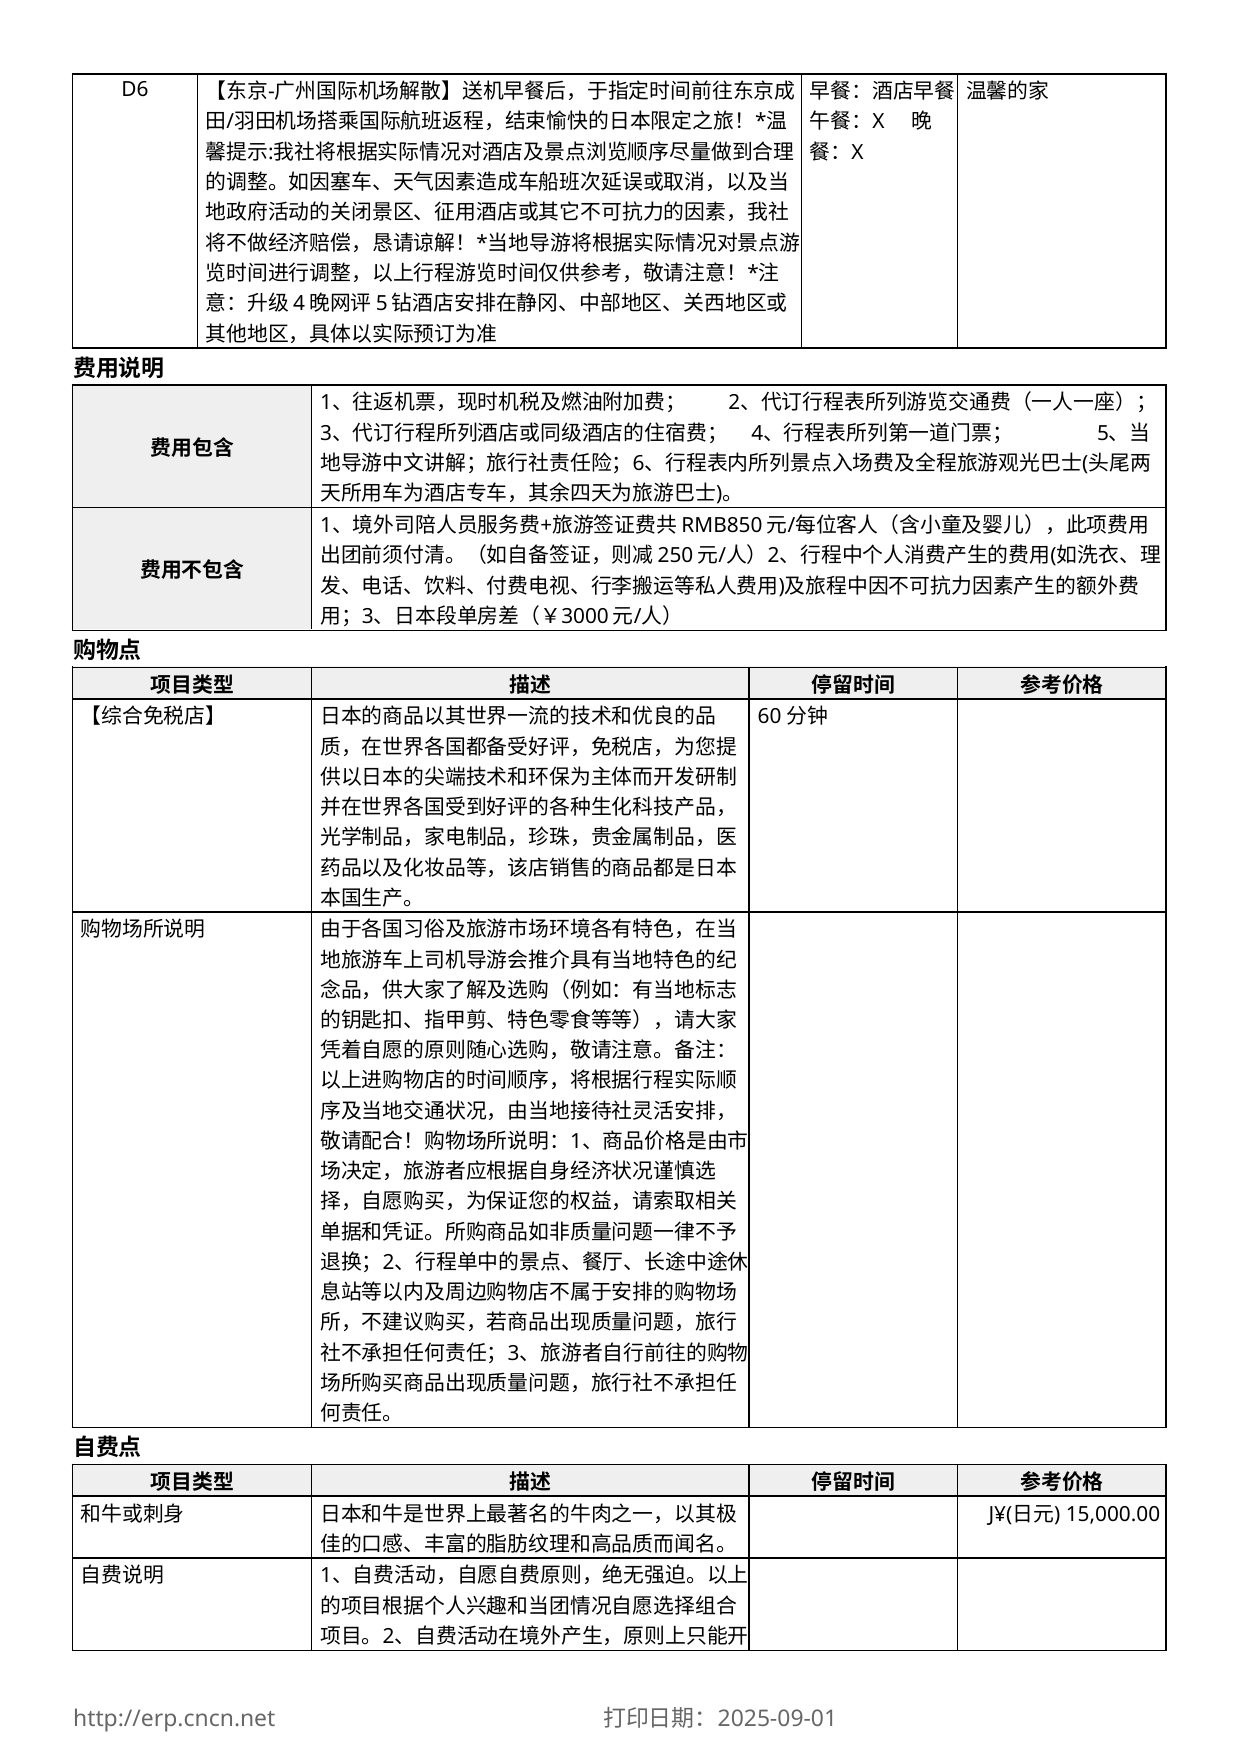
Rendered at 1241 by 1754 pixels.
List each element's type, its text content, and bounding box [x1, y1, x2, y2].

table_cell 【东京-广州国际机场解散】送机 [198, 75, 801, 347]
table_header 停留时间 [750, 1465, 957, 1495]
table_cell [750, 913, 957, 1427]
table_header 参考价格 [958, 668, 1165, 698]
text 购物点 [73, 632, 1167, 665]
table_cell 日本的商品以其世界一流的技术和优良的品质，在世界各国都备受好评，免税店，为您提供以日本的尖端技术和环保为主体而开发研制并在世界各国受到好评的各种生化科技产品，光学制品，家电制品，珍珠，贵金属制品，医药品以及化妆品等，该店销售的商品都是日本本国生产。 [312, 700, 748, 911]
table_cell [958, 1559, 1165, 1649]
table_cell 购物场所说明 [73, 913, 311, 1427]
table_cell 费用不包含 [73, 508, 311, 629]
table_header 项目类型 [73, 1465, 311, 1495]
table_header 1、往返机票，现时机税及燃油附加费； [312, 386, 1165, 507]
table_cell D6 [73, 75, 197, 347]
text 自费点 [73, 1429, 1167, 1462]
table_cell 温馨的家 [958, 75, 1165, 347]
table_cell [750, 1497, 957, 1557]
table_cell 自费说明 [73, 1559, 311, 1649]
table_header 描述 [312, 668, 748, 698]
table_header 费用包含 [73, 386, 311, 507]
text 费用说明 [73, 349, 1167, 383]
table_cell 日本和牛是世界上最著名的牛肉之一，以其极佳的口感、丰富的脂肪纹理和高品质而闻名。 [312, 1497, 748, 1557]
table_header 描述 [312, 1465, 748, 1495]
table_cell [750, 1559, 957, 1649]
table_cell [312, 1559, 748, 1649]
table_header 停留时间 [750, 668, 957, 698]
table_cell [958, 700, 1165, 911]
table_cell 和牛或刺身 [73, 1497, 311, 1557]
table_cell 由于各国习俗及旅游市场环境各有特色，在当地旅游车上司机导游会推介具有当地特色的纪念品，供大家了解及选购（例如：有当地标志的钥匙扣、指甲剪、特色零食等等），请大家凭着自愿的原则随心选购，敬请注意。 [312, 913, 748, 1427]
table_header 参考价格 [958, 1465, 1165, 1495]
table_cell [958, 913, 1165, 1427]
table_cell 1、境外司陪人员服务费+旅游签证费共RMB850元/每位客人（含小童及婴儿），此项费用出团前须付清。（如自备签证，则减250元/人） [312, 508, 1165, 629]
table_cell 【综合免税店】 [73, 700, 311, 911]
table_cell 早餐：酒店早餐 午餐：X 晚餐：X [802, 75, 957, 347]
table_header 项目类型 [73, 668, 311, 698]
table_cell 60 分钟 [750, 700, 957, 911]
table_cell J¥(日元) 15,000.00 [958, 1497, 1165, 1557]
